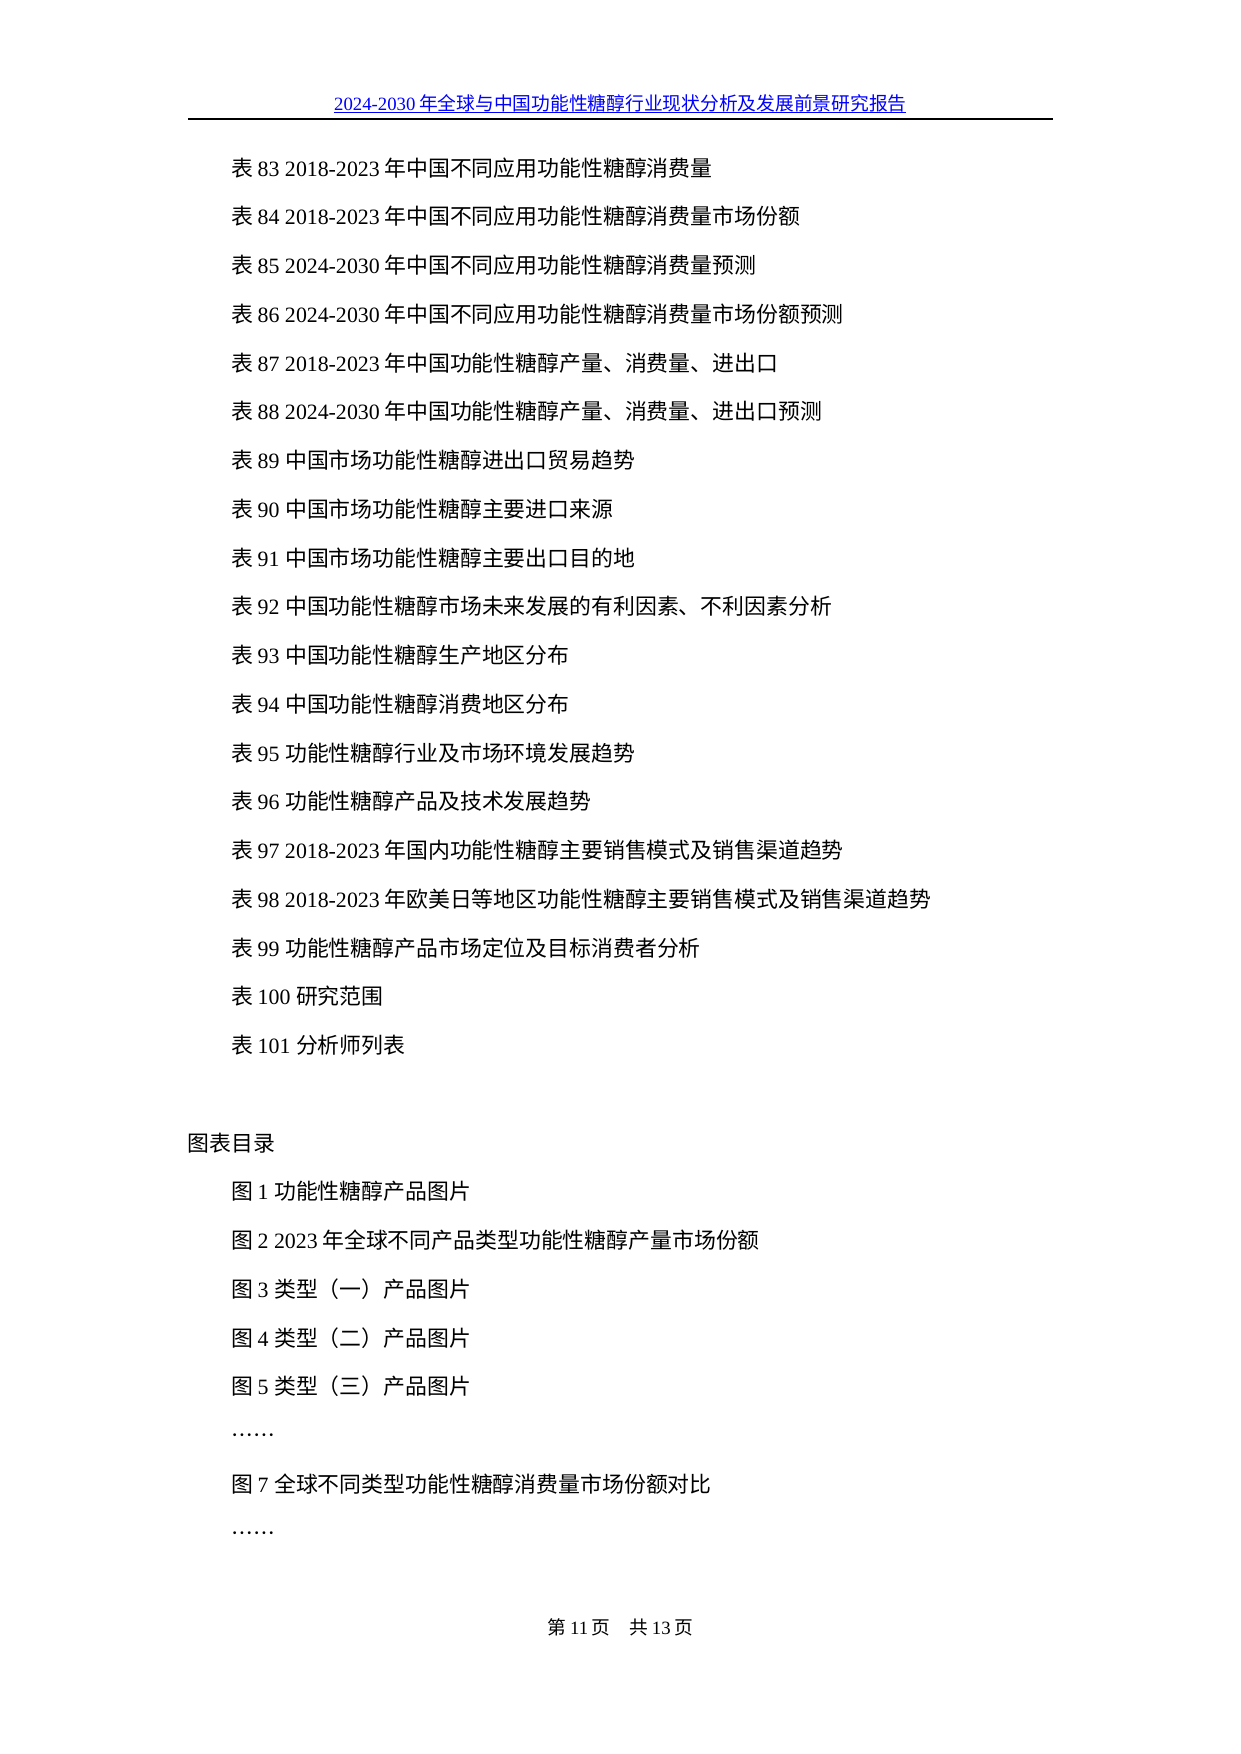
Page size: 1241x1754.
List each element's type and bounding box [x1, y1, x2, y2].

text [187, 150, 1053, 1548]
